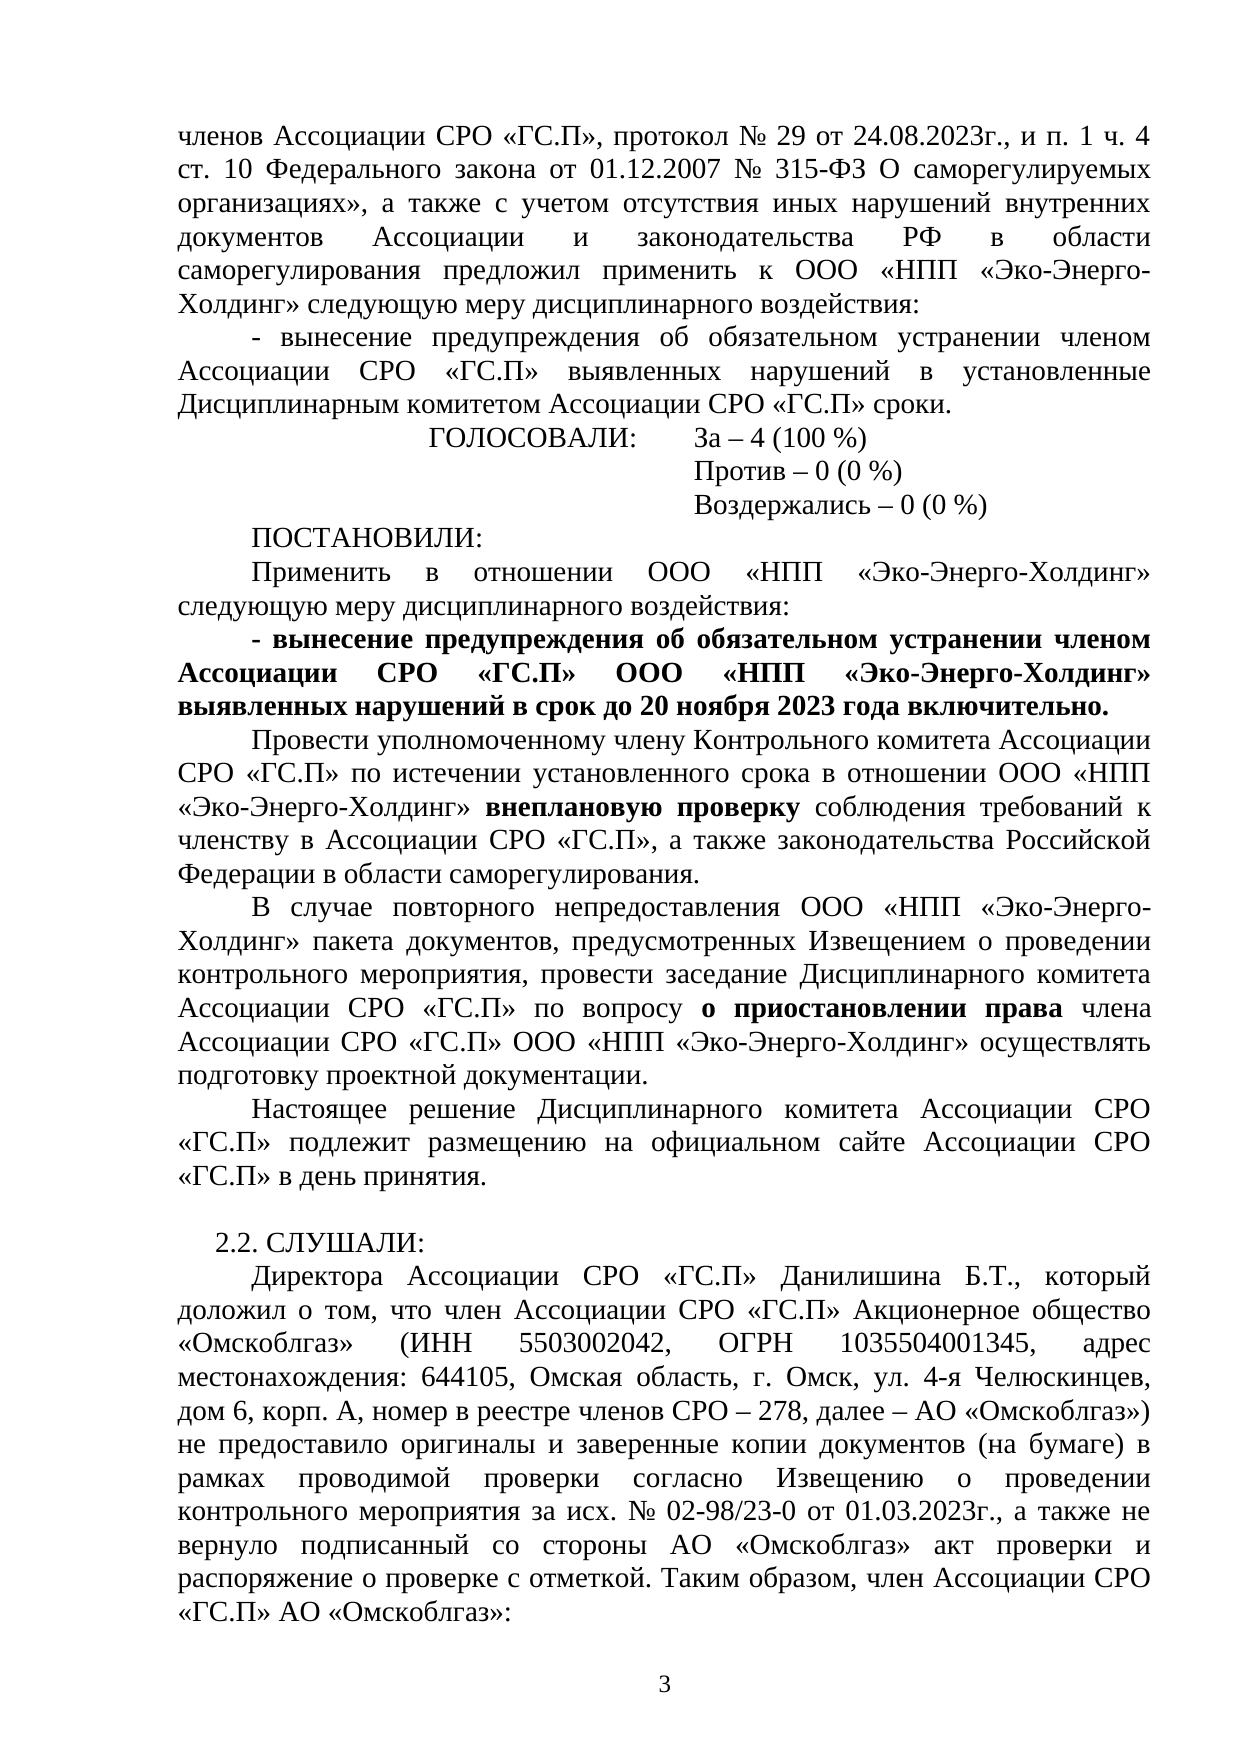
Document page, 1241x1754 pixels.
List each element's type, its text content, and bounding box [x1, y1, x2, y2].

list СЛУШАЛИ: [215, 1225, 1152, 1258]
text ГОЛОСОВАЛИ: За – 4 (100 %) [428, 420, 1152, 453]
text Провести уполномоченному члену Контрольного комитета Ассоциации СРО «ГС.П» по истечении установленного срока в отношении ООО «НПП «Эко-Энерго-Холдинг» внеплановую проверку соблюдения требований к членству в Ассоциации СРО «ГС.П», а также законодательства Российской Федерации в области саморегулирования. [177, 722, 1152, 889]
text Настоящее решение Дисциплинарного комитета Ассоциации СРО «ГС.П» подлежит размещению на официальном сайте Ассоциации СРО «ГС.П» в день принятия. [177, 1091, 1152, 1191]
text В случае повторного непредоставления ООО «НПП «Эко-Энерго-Холдинг» пакета документов, предусмотренных Извещением о проведении контрольного мероприятия, провести заседание Дисциплинарного комитета Ассоциации СРО «ГС.П» по вопросу о приостановлении права члена Ассоциации СРО «ГС.П» ООО «НПП «Эко-Энерго-Холдинг» осуществлять подготовку проектной документации. [177, 889, 1152, 1091]
text Применить в отношении ООО «НПП «Эко-Энерго-Холдинг» следующую меру дисциплинарного воздействия: [177, 554, 1152, 621]
text ПОСТАНОВИЛИ: [177, 521, 1152, 554]
text - вынесение предупреждения об обязательном устранении членом Ассоциации СРО «ГС.П» выявленных нарушений в установленные Дисциплинарным комитетом Ассоциации СРО «ГС.П» сроки. [177, 319, 1152, 420]
text Воздержались – 0 (0 %) [428, 487, 1152, 521]
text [177, 118, 1152, 319]
text - вынесение предупреждения об обязательном устранении членом Ассоциации СРО «ГС.П» ООО «НПП «Эко-Энерго-Холдинг» выявленных нарушений в срок до 20 ноября 2023 года включительно. [177, 621, 1152, 722]
text Директора Ассоциации СРО «ГС.П» Данилишина Б.Т., который доложил о том, что член Ассоциации СРО «ГС.П» Акционерное общество «Омскоблгаз» (ИНН 5503002042, ОГРН 1035504001345, адрес местонахождения: 644105, Омская область, г. Омск, ул. 4-я Челюскинцев, дом 6, корп. А, номер в реестре членов СРО – 278, далее – АО «Омскоблгаз») не предоставило оригиналы и заверенные копии документов (на бумаге) в рамках проводимой проверки согласно Извещению о проведении контрольного мероприятия за исх. № 02-98/23-0 от 01.03.2023г., а также не вернуло подписанный со стороны АО «Омскоблгаз» акт проверки и распоряжение о проверке с отметкой. Таким образом, член Ассоциации СРО «ГС.П» АО «Омскоблгаз»: [177, 1258, 1152, 1627]
text Против – 0 (0 %) [428, 453, 1152, 487]
